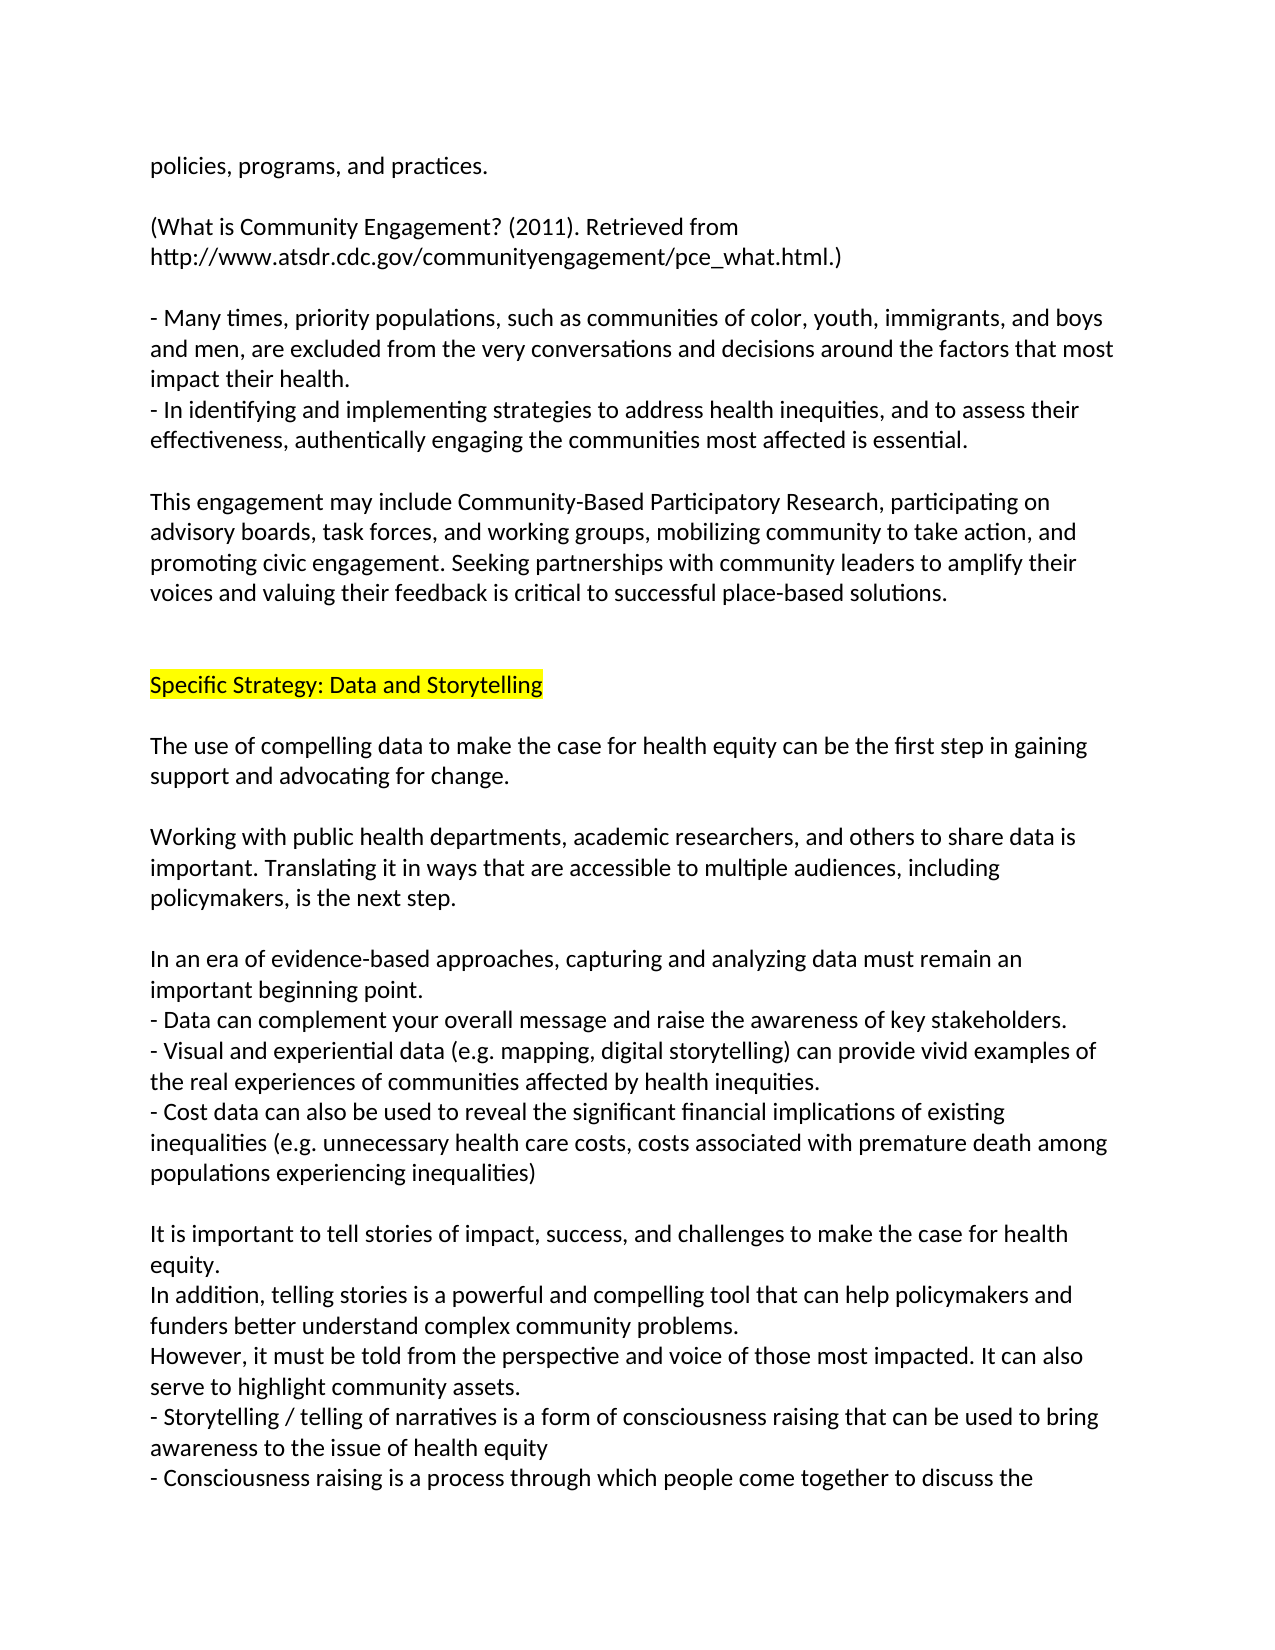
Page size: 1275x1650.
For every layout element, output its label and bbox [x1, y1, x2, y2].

text [150, 669, 1125, 1493]
text [150, 150, 1125, 608]
